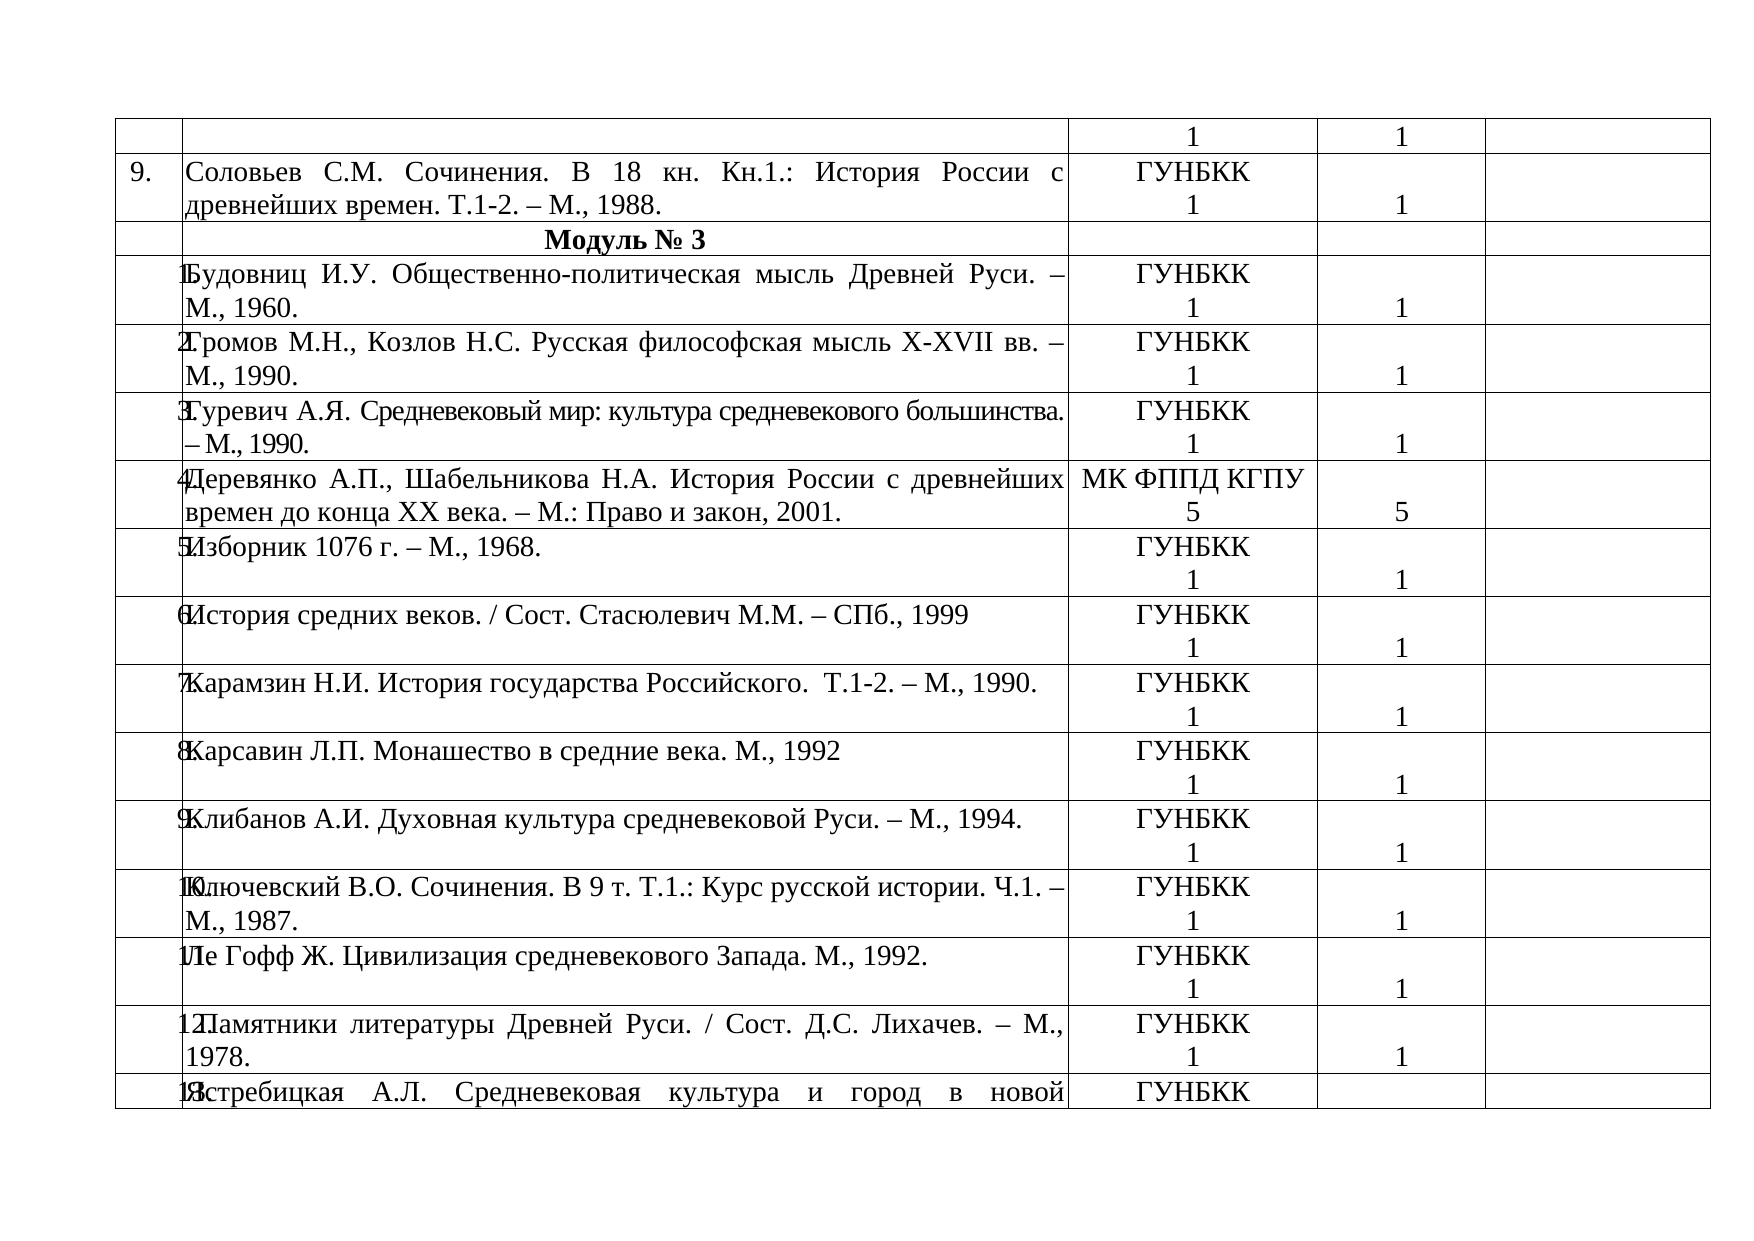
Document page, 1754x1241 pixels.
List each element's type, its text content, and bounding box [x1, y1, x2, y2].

table_cell [1486, 119, 1710, 153]
table_cell [116, 597, 182, 664]
table_cell ГУНБКК 1 [1069, 119, 1317, 153]
table_cell [116, 256, 182, 323]
table_cell Соловьев С.М. Сочинения. В 18 кн. Кн.1.: История России с древнейших времен. Т.1-2. – М., 1988. [183, 154, 1068, 221]
table_cell ГУНБКК 1 [1069, 733, 1317, 800]
table_cell История средних веков. / Сост. Стасюлевич М.М. – СПб., 1999 [183, 597, 1068, 664]
table_cell 1 [1318, 325, 1485, 392]
table_cell [116, 870, 182, 937]
table_cell 1 [1318, 1074, 1485, 1107]
table_cell [116, 325, 182, 392]
table_cell [1486, 801, 1710, 868]
table_cell ГУНБКК 1 [1069, 801, 1317, 868]
table_cell 1 [1318, 1006, 1485, 1073]
table_cell [1486, 325, 1710, 392]
table_cell 1 [1318, 154, 1485, 221]
table_cell [1486, 1006, 1710, 1073]
table_cell 5 [1318, 461, 1485, 528]
table_cell [1486, 938, 1710, 1005]
table_cell 1 [1318, 393, 1485, 460]
table_cell [1486, 733, 1710, 800]
table_cell Модуль № 3 [183, 222, 1068, 255]
table_cell [116, 1006, 182, 1073]
table_cell ГУНБКК 1 [1069, 597, 1317, 664]
table_cell [116, 393, 182, 460]
table_cell ГУНБКК 1 [1069, 529, 1317, 596]
table_cell [1486, 461, 1710, 528]
table_cell ГУНБКК 1 [1069, 665, 1317, 732]
table_cell [116, 665, 182, 732]
table_cell [116, 119, 182, 153]
table_cell Клибанов А.И. Духовная культура средневековой Руси. – М., 1994. [183, 801, 1068, 868]
table_cell 1 [1318, 801, 1485, 868]
table_cell 1 [1318, 938, 1485, 1005]
table_cell Гуревич А.Я. Средневековый мир: культура средневекового большинства. – М., 1990. [183, 393, 1068, 460]
table_cell Карсавин Л.П. Монашество в средние века. М., 1992 [183, 733, 1068, 800]
table_cell Громов М.Н., Козлов Н.С. Русская философская мысль X-XVII вв. – М., 1990. [183, 325, 1068, 392]
table_cell ГУНБКК 1 [1069, 393, 1317, 460]
table_cell [1486, 1074, 1710, 1107]
table_cell 1 [1318, 256, 1485, 323]
table_cell Изборник 1076 г. – М., 1968. [183, 529, 1068, 596]
table_cell МК ФППД КГПУ 5 [1069, 461, 1317, 528]
table_cell 1 [1318, 597, 1485, 664]
table_cell ГУНБКК 1 [1069, 938, 1317, 1005]
table_cell ГУНБКК 1 [1069, 154, 1317, 221]
table_cell 1 [1318, 733, 1485, 800]
table_cell ГУНБКК 1 [1069, 1006, 1317, 1073]
table_cell [1486, 529, 1710, 596]
table_cell Ле Гофф Ж. Цивилизация средневекового Запада. М., 1992. [183, 938, 1068, 1005]
table_cell [116, 222, 182, 255]
table_cell Карамзин Н.И. История государства Российского. Т.1-2. – М., 1990. [183, 665, 1068, 732]
table_cell [1318, 222, 1485, 255]
table_cell 1 [1318, 870, 1485, 937]
table_cell [116, 461, 182, 528]
table_cell [116, 154, 182, 221]
table_cell [1486, 222, 1710, 255]
table_cell Деревянко А.П., Шабельникова Н.А. История России с древнейших времен до конца ХХ века. – М.: Право и закон, 2001. [183, 461, 1068, 528]
table_cell [1486, 154, 1710, 221]
table_cell [1486, 870, 1710, 937]
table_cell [183, 1074, 1068, 1107]
table_cell [116, 1074, 182, 1107]
table_cell [1486, 597, 1710, 664]
table_cell Памятники литературы Древней Руси. / Сост. Д.С. Лихачев. – М., 1978. [183, 1006, 1068, 1073]
table_cell ГУНБКК 1 [1069, 256, 1317, 323]
table_cell Будовниц И.У. Общественно-политическая мысль Древней Руси. – М., 1960. [183, 256, 1068, 323]
table_cell Ключевский В.О. Сочинения. В 9 т. Т.1.: Курс русской истории. Ч.1. – М., 1987. [183, 870, 1068, 937]
table_cell [1486, 665, 1710, 732]
table_cell ГУНБКК 1 [1069, 325, 1317, 392]
table_cell [116, 938, 182, 1005]
table_cell 1 [1318, 529, 1485, 596]
table_cell [1486, 256, 1710, 323]
table_cell [1486, 393, 1710, 460]
table_cell 1 [1318, 119, 1485, 153]
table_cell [183, 119, 1068, 153]
table_cell ГУНБКК 1 [1069, 1074, 1317, 1107]
table_cell [1069, 222, 1317, 255]
table_cell 1 [1318, 665, 1485, 732]
table_cell ГУНБКК 1 [1069, 870, 1317, 937]
table_cell [116, 529, 182, 596]
table_cell [116, 801, 182, 868]
table_cell [116, 733, 182, 800]
